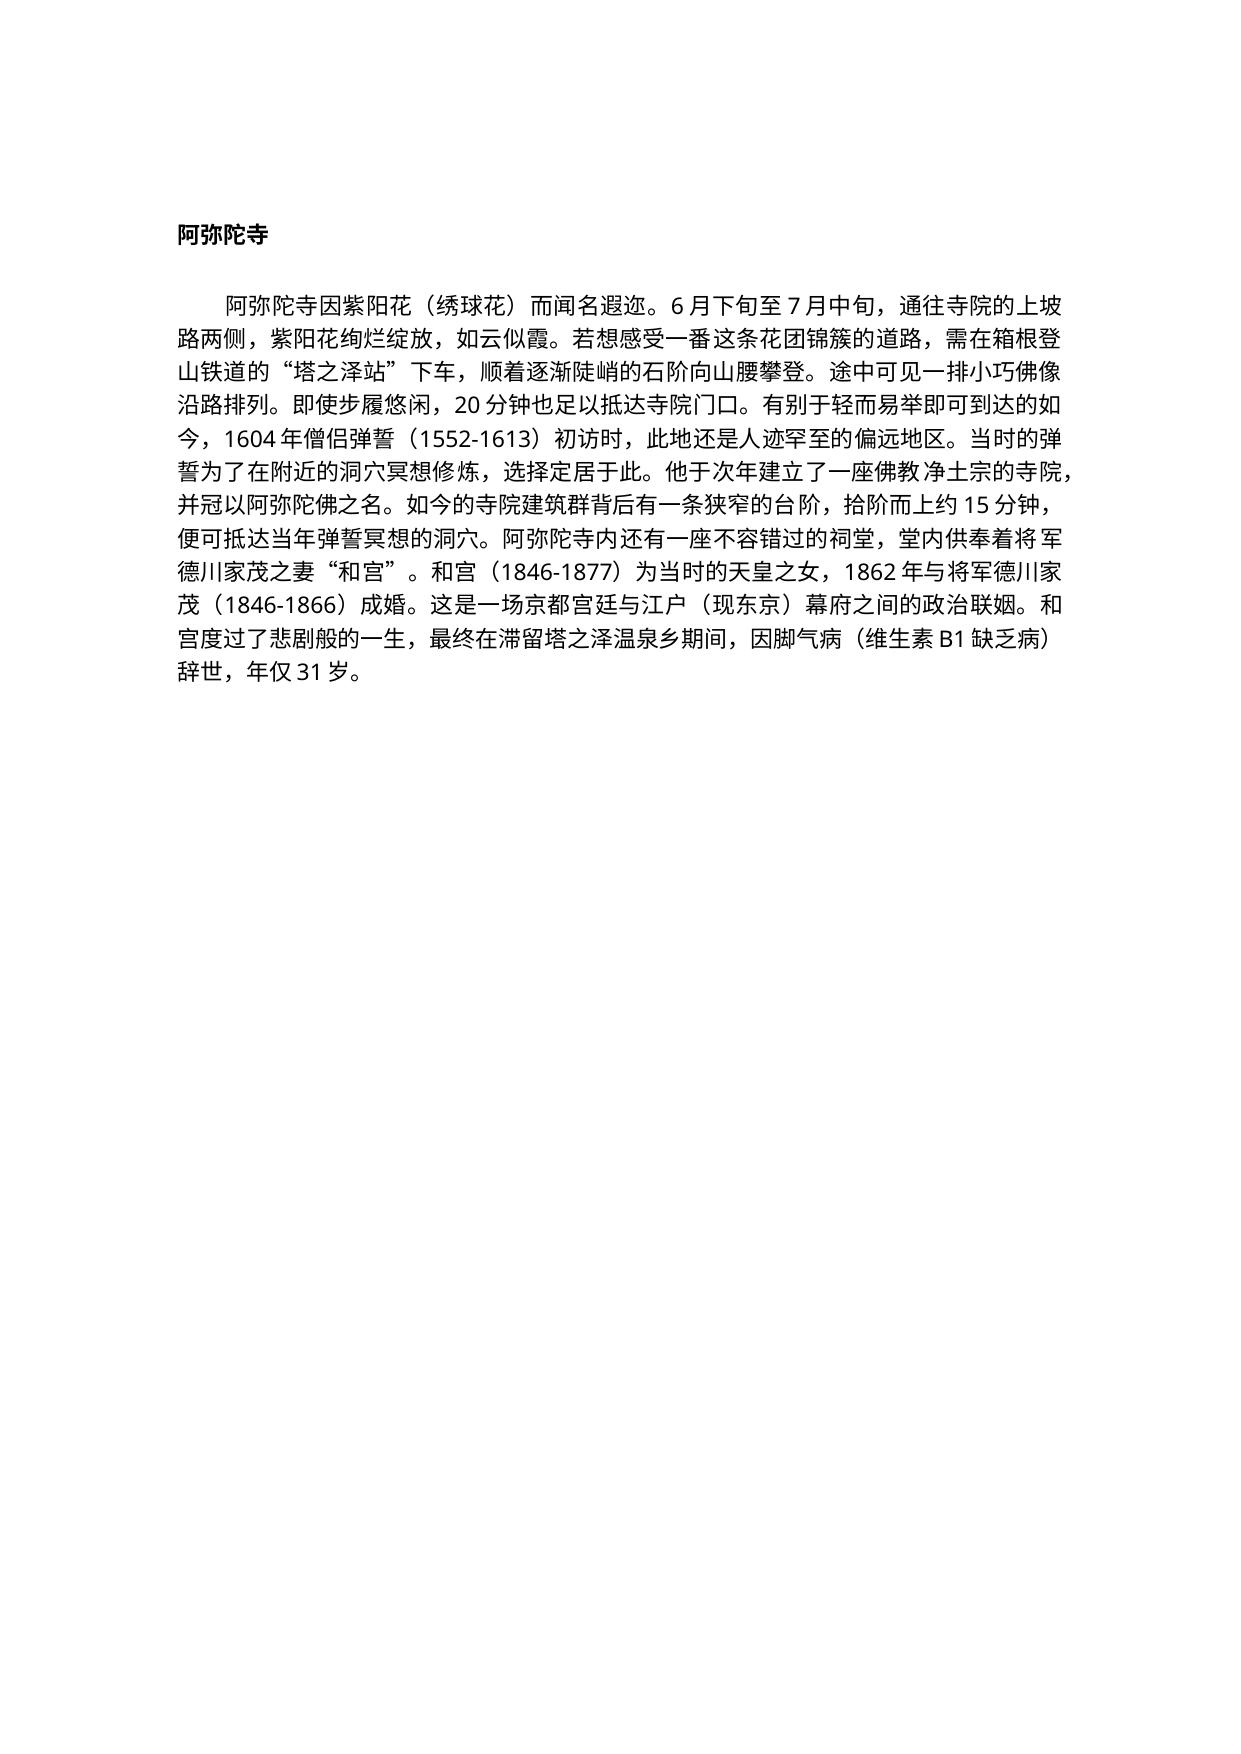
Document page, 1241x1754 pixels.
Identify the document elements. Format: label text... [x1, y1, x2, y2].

text 阿弥陀寺因紫阳花（绣球花）而闻名遐迩。6月下旬至7月中旬，通往寺院的上坡路两侧，紫阳花绚烂绽放，如云似霞。若想感受一番这条花团锦簇的道路，需在箱根登山铁道的“塔之泽站”下车，顺着逐渐陡峭的石阶向山腰攀登。途中可见一排小巧佛像沿路排列。即使步履悠闲，20分钟也足以抵达寺院门口。有别于轻而易举即可到达的如今，1604年僧侣弹誓（1552-1613）初访时，此地还是人迹罕至的偏远地区。当时的弹誓为了在附近的洞穴冥想修炼，选择定居于此。他于次年建立了一座佛教净土宗的寺院，并冠以阿弥陀佛之名。如今的寺院建筑群背后有一条狭窄的台阶，拾阶而上约15分钟，便可抵达当年弹誓冥想的洞穴。阿弥陀寺内还有一座不容错过的祠堂，堂内供奉着将军德川家茂之妻“和宫”。和宫（1846-1877）为当时的天皇之女，1862年与将军德川家茂（1846-1866）成婚。这是一场京都宫廷与江户（现东京）幕府之间的政治联姻。和宫度过了悲剧般的一生，最终在滞留塔之泽温泉乡期间，因脚气病（维生素B1缺乏病）辞世，年仅31岁。 [177, 287, 1063, 687]
text 阿弥陀寺 [177, 217, 1063, 250]
